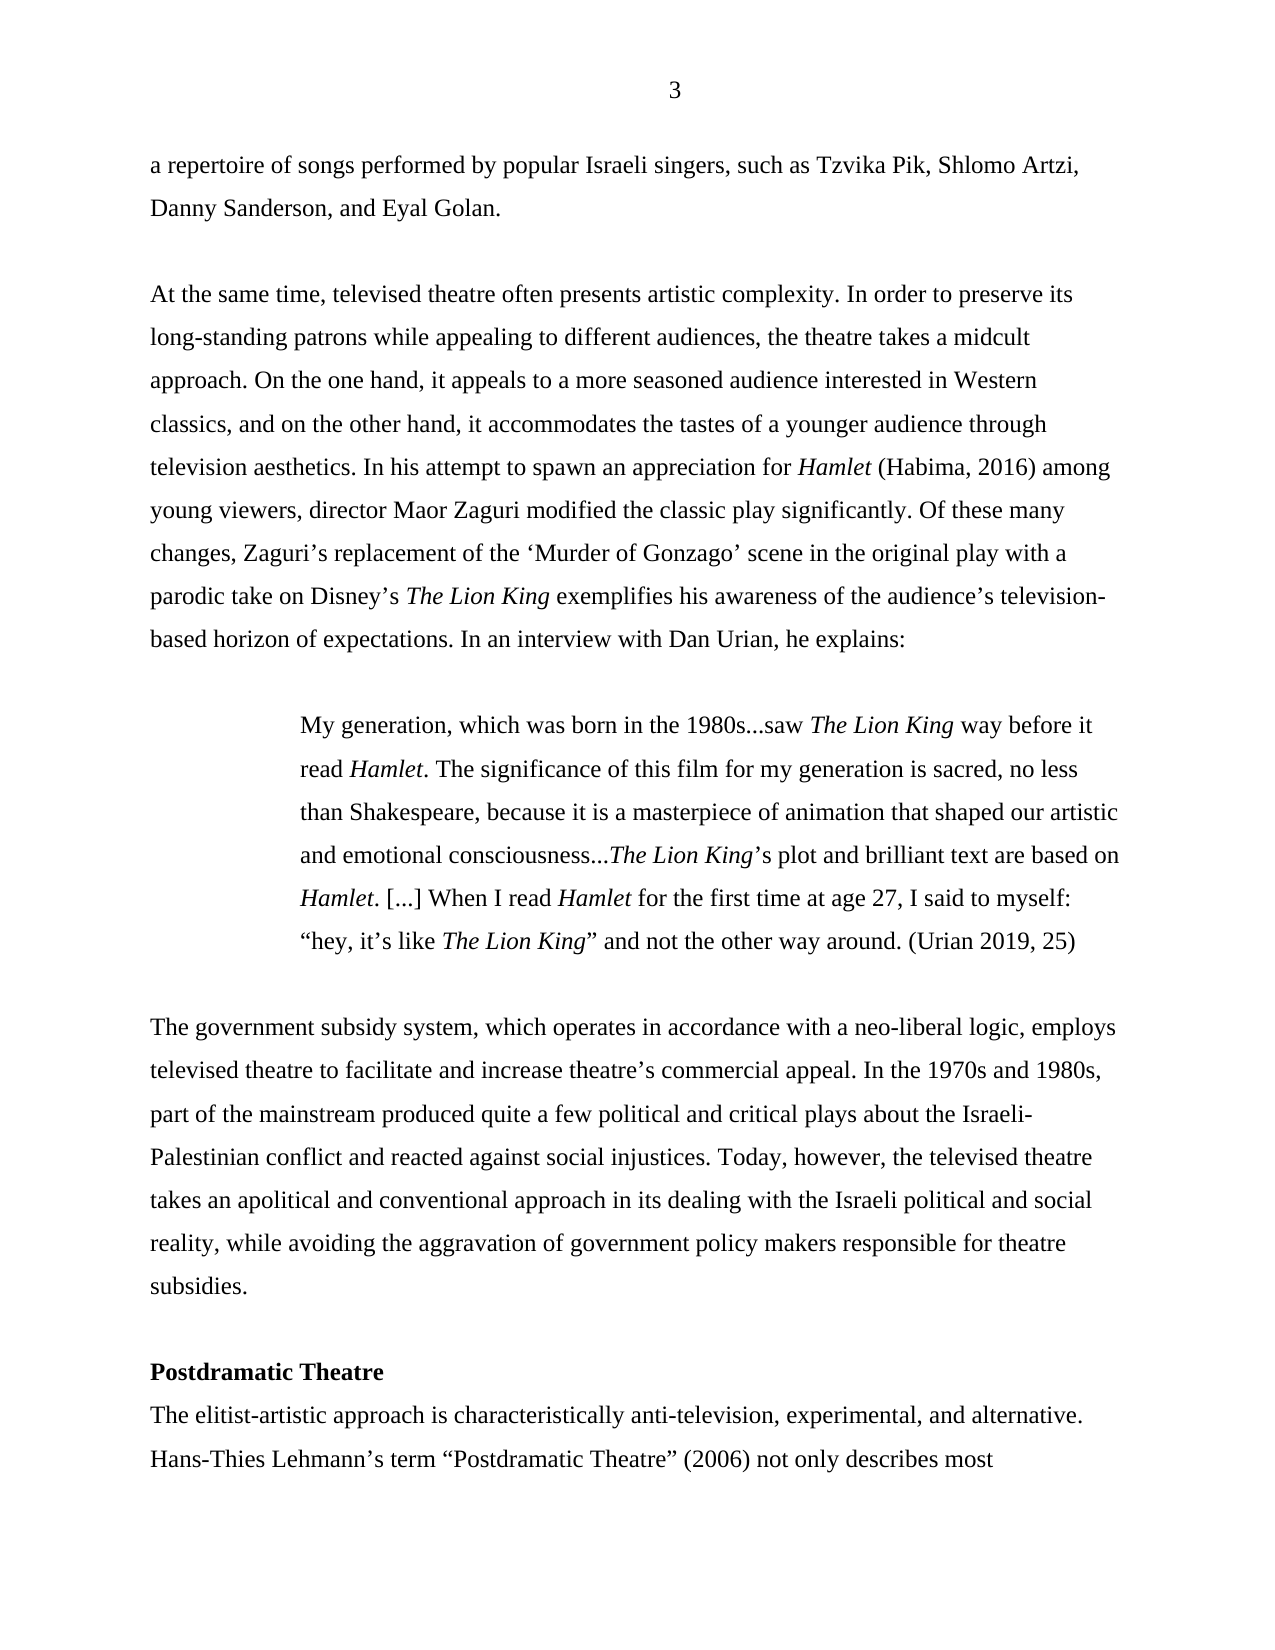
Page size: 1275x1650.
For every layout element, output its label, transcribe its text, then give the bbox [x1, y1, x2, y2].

text My generation, which was born in the 1980s...saw The Lion King way before it read Hamlet. The significance of this film for my generation is sacred, no less than Shakespeare, because it is a masterpiece of animation that shaped our artistic and emotional consciousness...The Lion King’s plot and brilliant text are based on Hamlet. [...] When I read Hamlet for the first time at age 27, I said to myself: “hey, it’s like The Lion King” and not the other way around. (Urian 2019, 25) [300, 711, 1125, 955]
text Postdramatic Theatre [150, 1357, 1125, 1386]
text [150, 150, 1125, 222]
text At the same time, televised theatre often presents artistic complexity. In order to preserve its long-standing patrons while appealing to different audiences, the theatre takes a midcult approach. On the one hand, it appeals to a more seasoned audience interested in Western classics, and on the other hand, it accommodates the tastes of a younger audience through television aesthetics. In his attempt to spawn an appreciation for Hamlet (Habima, 2016) among young viewers, director Maor Zaguri modified the classic play significantly. Of these many changes, Zaguri’s replacement of the ‘Murder of Gonzago’ scene in the original play with a parodic take on Disney’s The Lion King exemplifies his awareness of the audience’s television-based horizon of expectations. In an interview with Dan Urian, he explains: [150, 279, 1125, 653]
text The government subsidy system, which operates in accordance with a neo-liberal logic, employs televised theatre to facilitate and increase theatre’s commercial appeal. In the 1970s and 1980s, part of the mainstream produced quite a few political and critical plays about the Israeli-Palestinian conflict and reacted against social injustices. Today, however, the televised theatre takes an apolitical and conventional approach in its dealing with the Israeli political and social reality, while avoiding the aggravation of government policy makers responsible for theatre subsidies. [150, 1012, 1125, 1300]
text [150, 1401, 1125, 1472]
